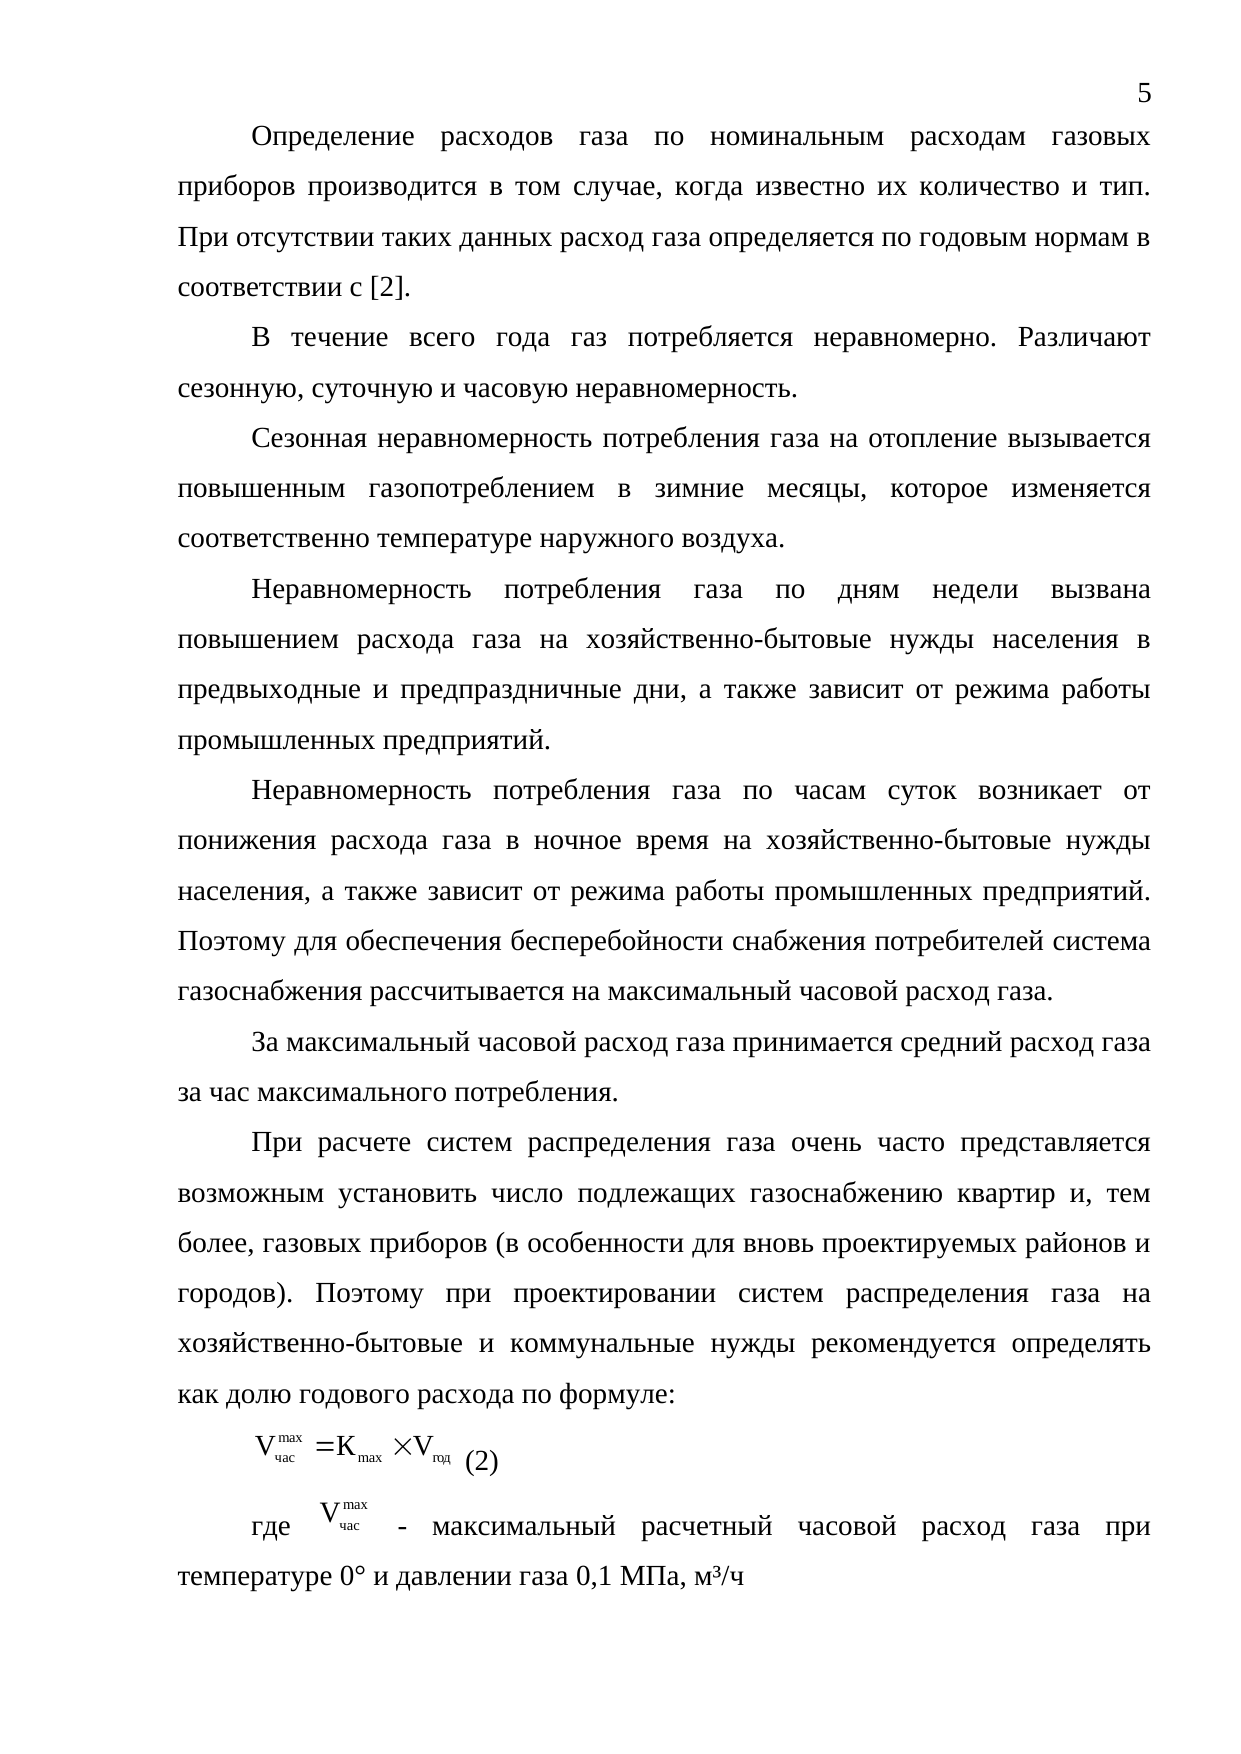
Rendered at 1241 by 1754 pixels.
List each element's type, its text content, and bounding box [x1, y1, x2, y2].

text Определение расходов газа по номинальным расходам газовых приборов производится в том случае, когда известно их количество и тип. При отсутствии таких данных расход газа определяется по годовым нормам в соответствии с [2]. [177, 118, 1152, 303]
text Неравномерность потребления газа по дням недели вызвана повышением расхода газа на хозяйственно-бытовые нужды населения в предвыходные и предпраздничные дни, а также зависит от режима работы промышленных предприятий. [177, 571, 1152, 755]
text В течение всего года газ потребляется неравномерно. Различают сезонную, суточную и часовую неравномерность. [177, 319, 1152, 403]
text При расчете систем распределения газа очень часто представляется возможным установить число подлежащих газоснабжению квартир и, тем более, газовых приборов (в особенности для вновь проектируемых районов и городов). Поэтому при проектировании систем распределения газа на хозяйственно-бытовые и коммунальные нужды рекомендуется определять как долю годового расхода по формуле: [177, 1124, 1152, 1409]
text Сезонная неравномерность потребления газа на отопление вызывается повышенным газопотреблением в зимние месяцы, которое изменяется соответственно температуре наружного воздуха. [177, 420, 1152, 554]
text где - максимальный расчетный часовой расход газа при температуре 0° и давлении газа 0,1 МПа, м³/ч [177, 1493, 1152, 1592]
text (2) [177, 1426, 1152, 1476]
text За максимальный часовой расход газа принимается средний расход газа за час максимального потребления. [177, 1024, 1152, 1108]
text Неравномерность потребления газа по часам суток возникает от понижения расхода газа в ночное время на хозяйственно-бытовые нужды населения, а также зависит от режима работы промышленных предприятий. Поэтому для обеспечения бесперебойности снабжения потребителей система газоснабжения рассчитывается на максимальный часовой расход газа. [177, 772, 1152, 1007]
